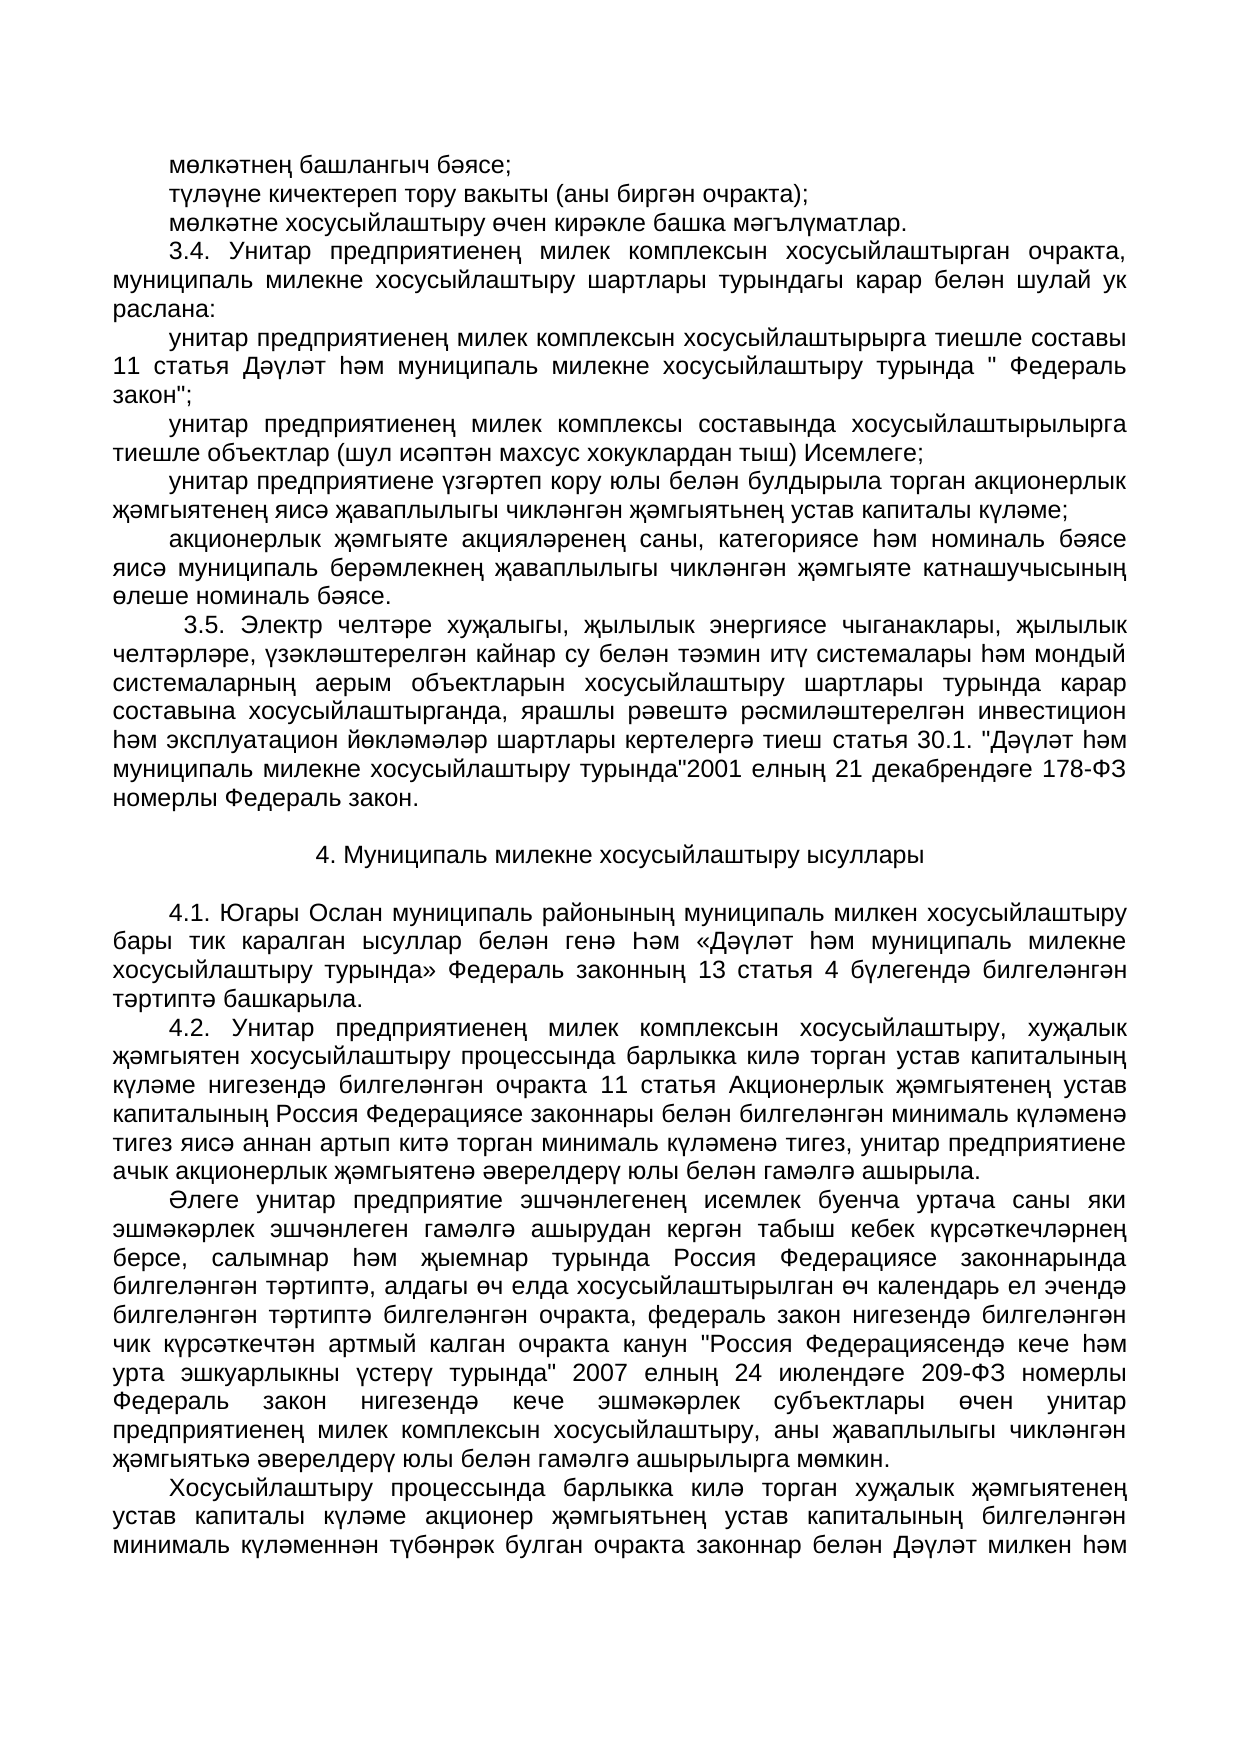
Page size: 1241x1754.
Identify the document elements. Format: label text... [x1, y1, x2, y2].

text унитар предприятиенең милек комплексын хосусыйлаштырырга тиешле составы 11 статья Дәүләт һәм муниципаль милекне хосусыйлаштыру турында " Федераль закон"; [112, 322, 1128, 409]
text акционерлык җәмгыяте акцияләренең саны, категориясе һәм номиналь бәясе яисә муниципаль берәмлекнең җаваплылыгы чикләнгән җәмгыяте катнашучысының өлеше номиналь бәясе. [112, 524, 1128, 610]
text 4.1. Югары Ослан муниципаль районының муниципаль милкен хосусыйлаштыру бары тик каралган ысуллар белән генә Һәм «Дәүләт һәм муниципаль милекне хосусыйлаштыру турында» Федераль законның 13 статья 4 бүлегендә билгеләнгән тәртиптә башкарыла. [112, 897, 1128, 1012]
text 4.2. Унитар предприятиенең милек комплексын хосусыйлаштыру, хуҗалык җәмгыятен хосусыйлаштыру процессында барлыкка килә торган устав капиталының күләме нигезендә билгеләнгән очракта 11 статья Акционерлык җәмгыятенең устав капиталының Россия Федерациясе законнары белән билгеләнгән минималь күләменә тигез яисә аннан артып китә торган минималь күләменә тигез, унитар предприятиене ачык акционерлык җәмгыятенә әверелдерү юлы белән гамәлгә ашырыла. [112, 1012, 1128, 1185]
text 4. Муниципаль милекне хосусыйлаштыру ысуллары [112, 840, 1128, 869]
text мөлкәтнең башлангыч бәясе; [112, 150, 1128, 179]
text мөлкәтне хосусыйлаштыру өчен кирәкле башка мәгълүматлар. [112, 207, 1128, 236]
text 3.4. Унитар предприятиенең милек комплексын хосусыйлаштырган очракта, муниципаль милекне хосусыйлаштыру шартлары турындагы карар белән шулай ук раслана: [112, 236, 1128, 322]
text 3.5. Электр челтәре хуҗалыгы, җылылык энергиясе чыганаклары, җылылык челтәрләре, үзәкләштерелгән кайнар су белән тәэмин итү системалары һәм мондый системаларның аерым объектларын хосусыйлаштыру шартлары турында карар составына хосусыйлаштырганда, ярашлы рәвештә рәсмиләштерелгән инвестицион һәм эксплуатацион йөкләмәләр шартлары кертелергә тиеш статья 30.1. "Дәүләт һәм муниципаль милекне хосусыйлаштыру турында"2001 елның 21 декабрендәге 178-ФЗ номерлы Федераль закон. [112, 610, 1128, 811]
text унитар предприятиенең милек комплексы составында хосусыйлаштырылырга тиешле объектлар (шул исәптән махсус хокуклардан тыш) Исемлеге; [112, 409, 1128, 466]
text унитар предприятиене үзгәртеп кору юлы белән булдырыла торган акционерлык җәмгыятенең яисә җаваплылыгы чикләнгән җәмгыятьнең устав капиталы күләме; [112, 466, 1128, 524]
text Әлеге унитар предприятие эшчәнлегенең исемлек буенча уртача саны яки эшмәкәрлек эшчәнлеген гамәлгә ашырудан кергән табыш кебек күрсәткечләрнең берсе, салымнар һәм җыемнар турында Россия Федерациясе законнарында билгеләнгән тәртиптә, алдагы өч елда хосусыйлаштырылган өч календарь ел эчендә билгеләнгән тәртиптә билгеләнгән очракта, федераль закон нигезендә билгеләнгән чик күрсәткечтән артмый калган очракта канун "Россия Федерациясендә кече һәм урта эшкуарлыкны үстерү турында" 2007 елның 24 июлендәге 209-ФЗ номерлы Федераль закон нигезендә кече эшмәкәрлек субъектлары өчен унитар предприятиенең милек комплексын хосусыйлаштыру, аны җаваплылыгы чикләнгән җәмгыятькә әверелдерү юлы белән гамәлгә ашырылырга мөмкин. [112, 1185, 1128, 1472]
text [112, 1472, 1128, 1559]
text түләүне кичектереп тору вакыты (аны биргән очракта); [112, 179, 1128, 207]
